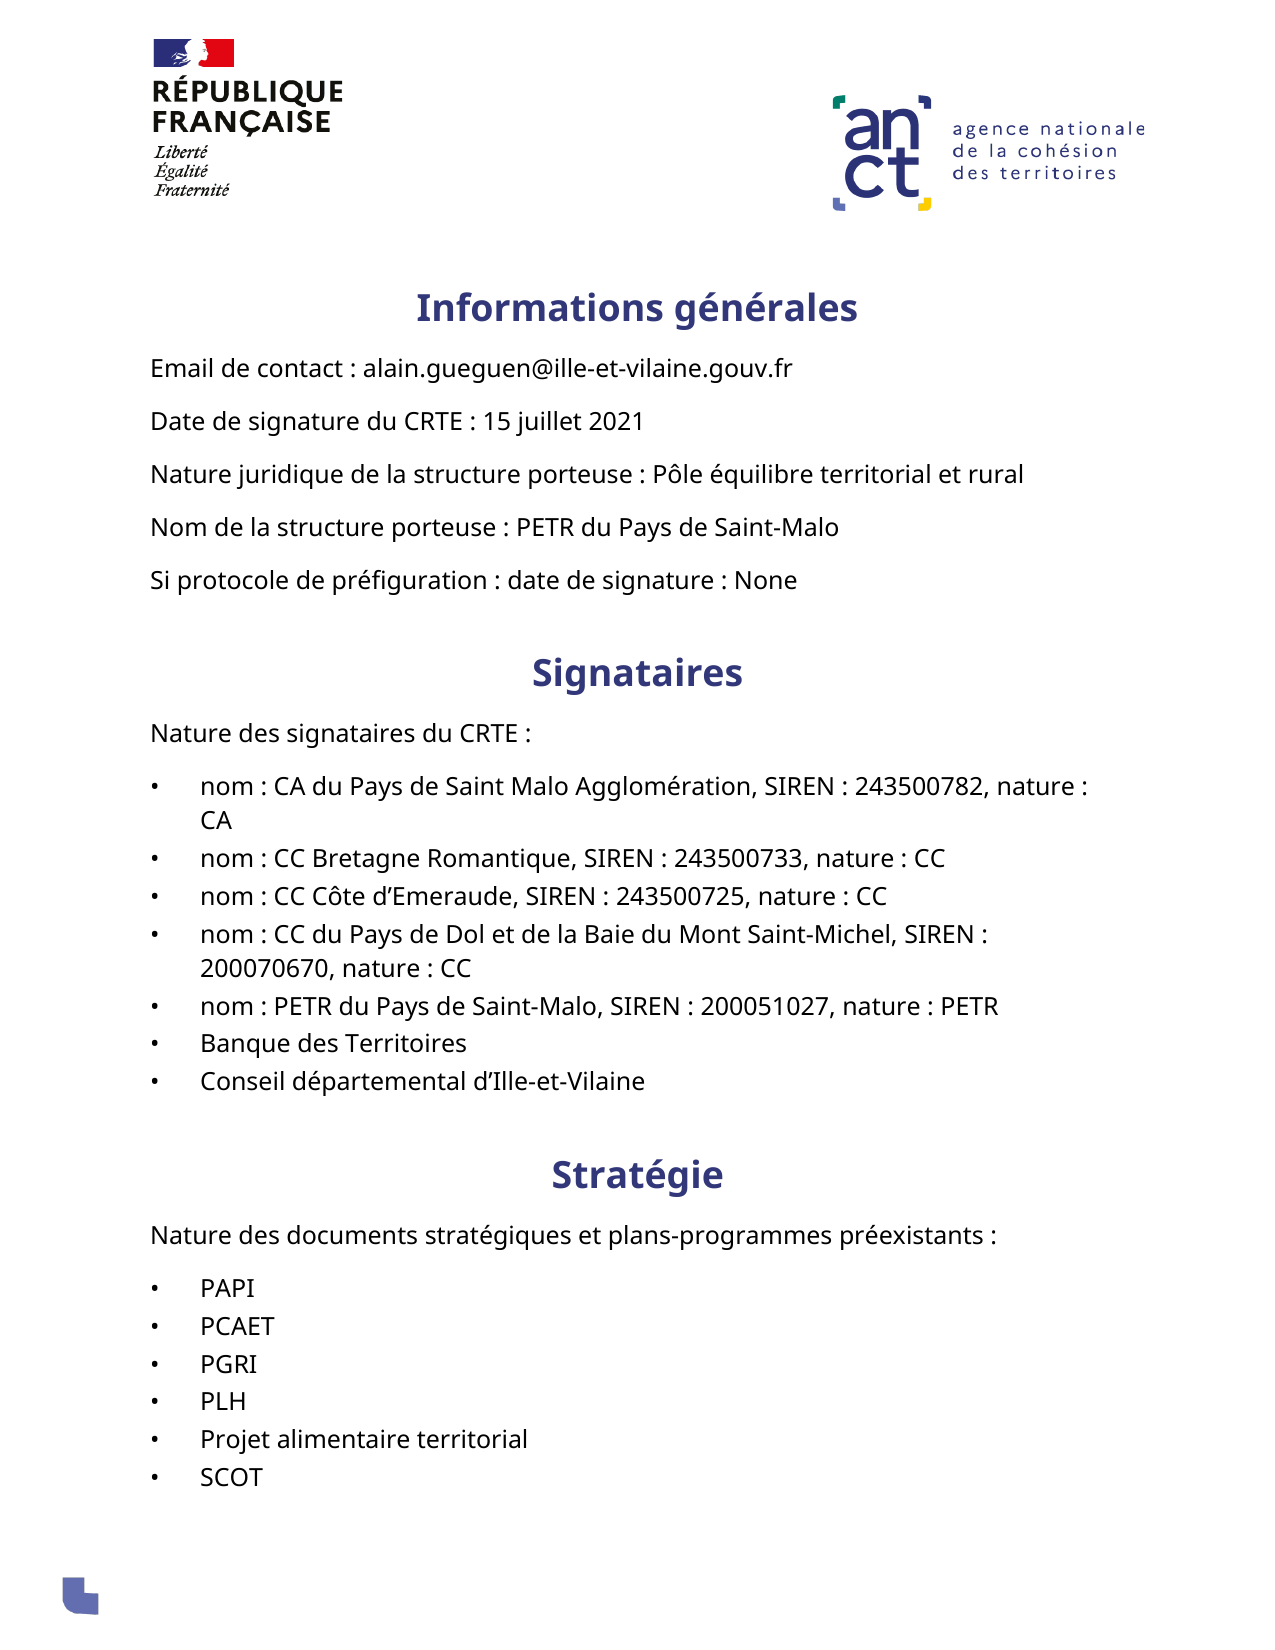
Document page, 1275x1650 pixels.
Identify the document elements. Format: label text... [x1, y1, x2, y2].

subtitle Informations générales [150, 281, 1125, 332]
list Projet alimentaire territorial [150, 1422, 1125, 1456]
text Nature juridique de la structure porteuse : Pôle équilibre territorial et rural [150, 457, 1125, 491]
list SCOT [150, 1460, 1125, 1494]
list Banque des Territoires [150, 1026, 1125, 1060]
subtitle Signataires [150, 646, 1125, 697]
list PAPI [150, 1271, 1125, 1305]
text Nom de la structure porteuse : PETR du Pays de Saint-Malo [150, 509, 1125, 543]
list PGRI [150, 1346, 1125, 1380]
list nom : CA du Pays de Saint Malo Agglomération, SIREN : 243500782, nature : CA [150, 769, 1125, 837]
picture [153, 39, 343, 196]
text Nature des signataires du CRTE : [150, 716, 1125, 750]
text Nature des documents stratégiques et plans-programmes préexistants : [150, 1218, 1125, 1252]
text Email de contact : alain.gueguen@ille-et-vilaine.gouv.fr [150, 351, 1125, 385]
text Si protocole de préfiguration : date de signature : None [150, 562, 1125, 596]
list PCAET [150, 1308, 1125, 1342]
list PLH [150, 1384, 1125, 1418]
list nom : CC Côte d’Emeraude, SIREN : 243500725, nature : CC [150, 879, 1125, 913]
list nom : CC du Pays de Dol et de la Baie du Mont Saint-Michel, SIREN : 200070670, nature : CC [150, 916, 1125, 984]
picture [832, 95, 1145, 211]
text Date de signature du CRTE : 15 juillet 2021 [150, 404, 1125, 438]
subtitle Stratégie [150, 1148, 1125, 1199]
list Conseil départemental d’Ille-et-Vilaine [150, 1064, 1125, 1098]
list nom : CC Bretagne Romantique, SIREN : 243500733, nature : CC [150, 841, 1125, 875]
picture [51, 1569, 108, 1624]
list nom : PETR du Pays de Saint-Malo, SIREN : 200051027, nature : PETR [150, 988, 1125, 1022]
